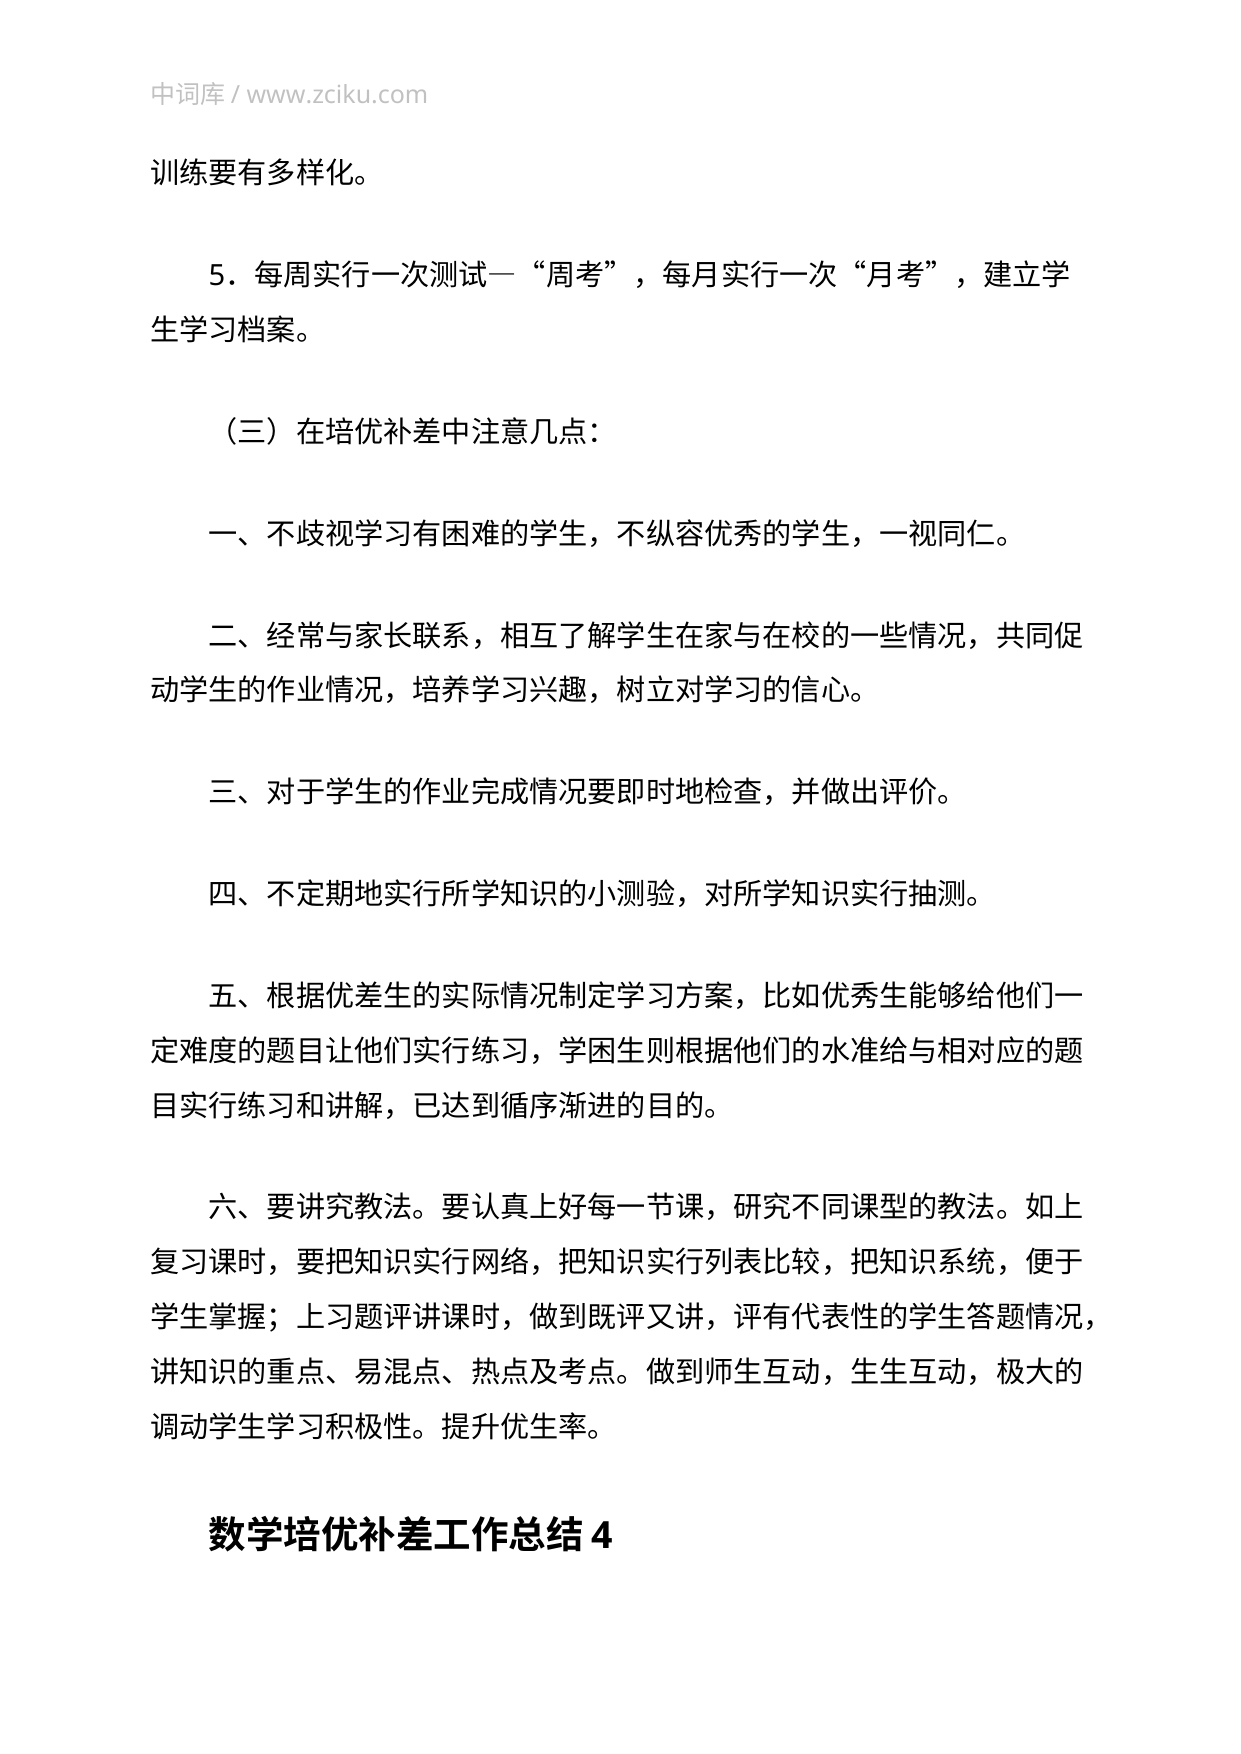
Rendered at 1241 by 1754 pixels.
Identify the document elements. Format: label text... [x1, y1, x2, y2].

text 四、不定期地实行所学知识的小测验，对所学知识实行抽测。 [150, 871, 1090, 913]
text （三）在培优补差中注意几点： [150, 408, 1090, 451]
text 数学培优补差工作总结4 [150, 1505, 1090, 1560]
text 五、根据优差生的实际情况制定学习方案，比如优秀生能够给他们一定难度的题目让他们实行练习，学困生则根据他们的水准给与相对应的题目实行练习和讲解，已达到循序渐进的目的。 [150, 972, 1090, 1124]
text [150, 150, 1090, 192]
text 5．每周实行一次测试—“周考”，每月实行一次“月考”，建立学生学习档案。 [150, 252, 1090, 349]
text 六、要讲究教法。要认真上好每一节课，研究不同课型的教法。如上复习课时，要把知识实行网络，把知识实行列表比较，把知识系统，便于学生掌握；上习题评讲课时，做到既评又讲，评有代表性的学生答题情况，讲知识的重点、易混点、热点及考点。做到师生互动，生生互动，极大的调动学生学习积极性。提升优生率。 [150, 1184, 1090, 1446]
text 三、对于学生的作业完成情况要即时地检查，并做出评价。 [150, 769, 1090, 811]
text 一、不歧视学习有困难的学生，不纵容优秀的学生，一视同仁。 [150, 510, 1090, 553]
text 二、经常与家长联系，相互了解学生在家与在校的一些情况，共同促动学生的作业情况，培养学习兴趣，树立对学习的信心。 [150, 612, 1090, 709]
